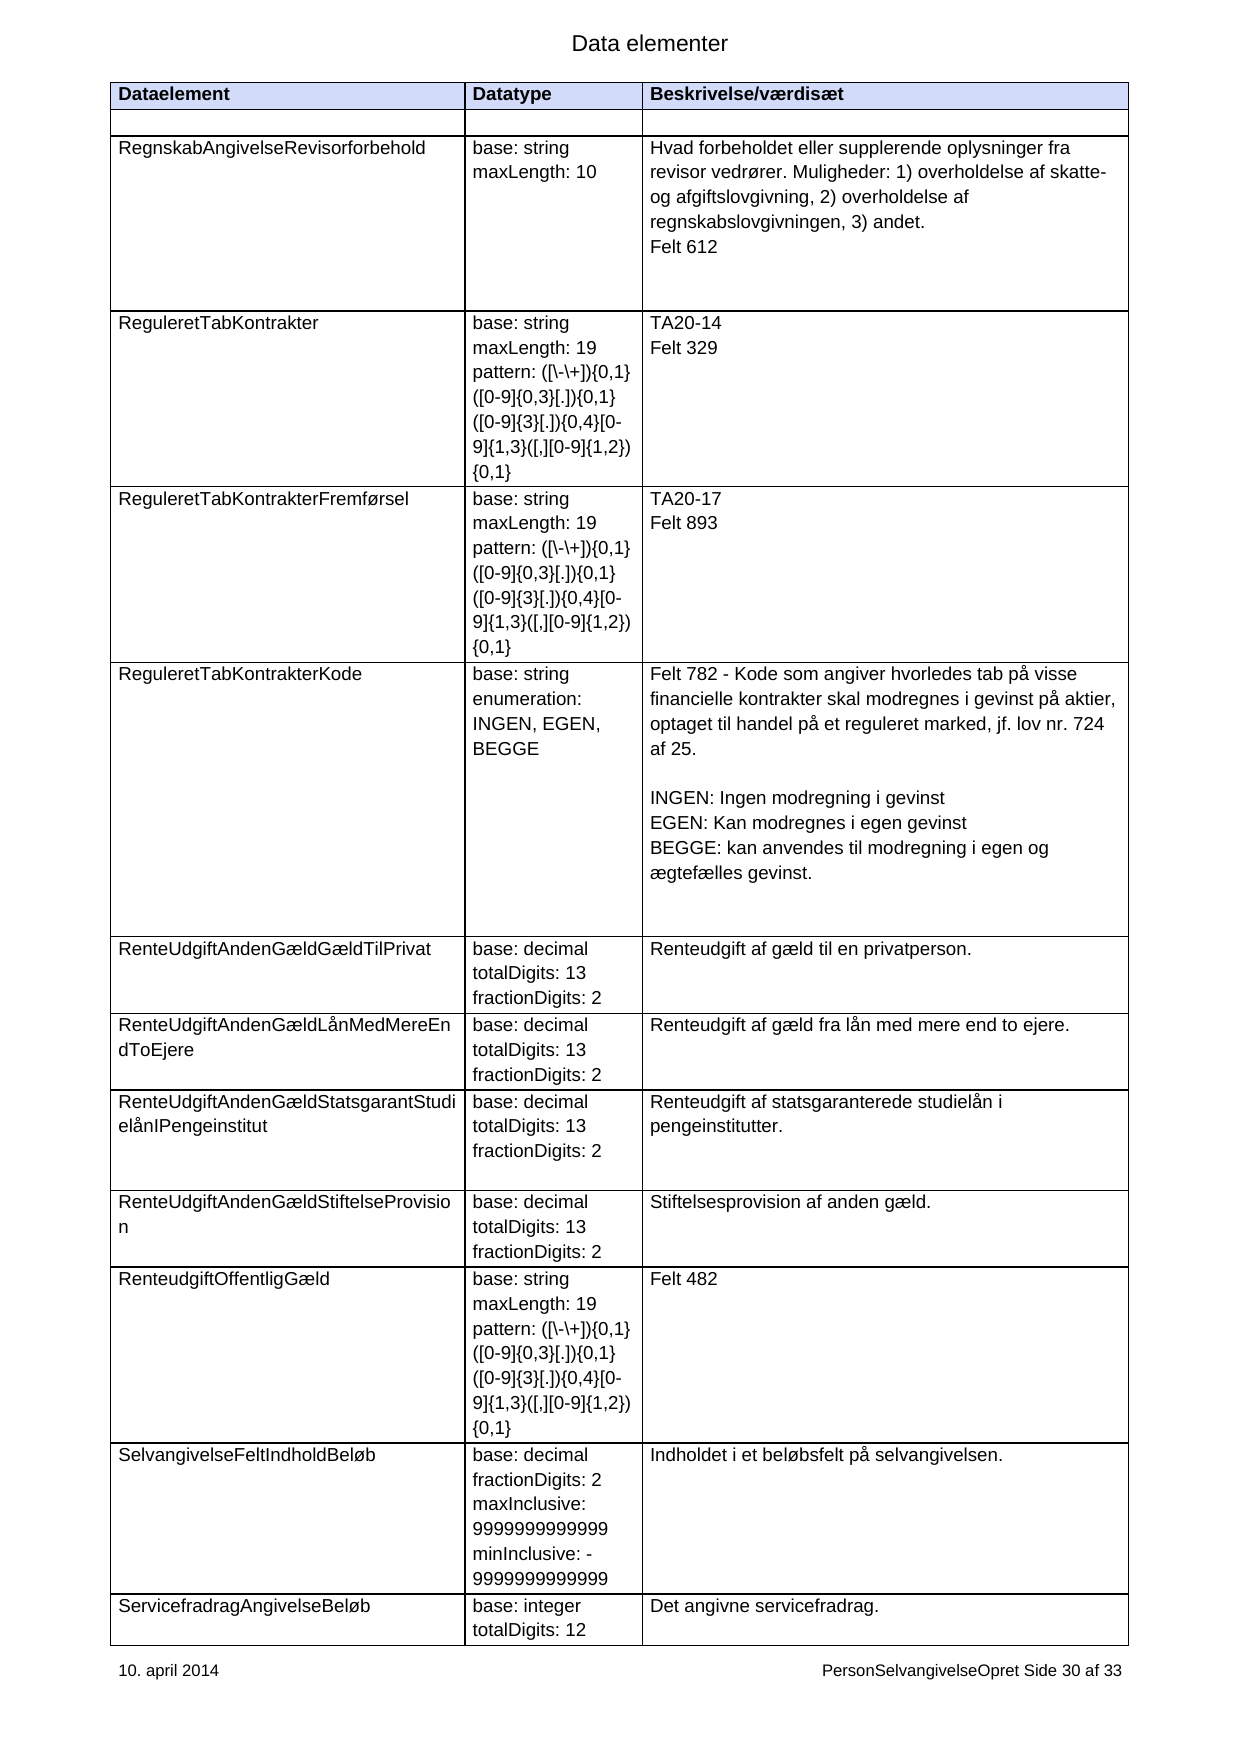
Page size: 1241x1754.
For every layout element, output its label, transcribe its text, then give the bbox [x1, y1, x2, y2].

table_cell RenteUdgiftAndenGældLånMedMereEndToEjere [111, 1014, 464, 1089]
table_cell base: string maxLength: 19 pattern: ([\-\+]){0,1}([0-9]{0,3}[.]){0,1}([0-9]{3}[.]){0,4}[0-9]{1,3}([,][0-9]{1,2}){0,1} [466, 312, 642, 486]
table_cell TA20-17 Felt 893 [643, 487, 1128, 662]
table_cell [643, 110, 1128, 135]
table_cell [111, 1595, 464, 1645]
table_cell base: string maxLength: 19 pattern: ([\-\+]){0,1}([0-9]{0,3}[.]){0,1}([0-9]{3}[.]){0,4}[0-9]{1,3}([,][0-9]{1,2}){0,1} [466, 487, 642, 662]
table_cell base: decimal totalDigits: 13 fractionDigits: 2 [466, 1014, 642, 1089]
table_cell SelvangivelseFeltIndholdBeløb [111, 1444, 464, 1593]
table_cell RenteUdgiftAndenGældStatsgarantStudielånIPengeinstitut [111, 1091, 464, 1190]
table_cell Stiftelsesprovision af anden gæld. [643, 1191, 1128, 1266]
table_cell RenteudgiftOffentligGæld [111, 1268, 464, 1442]
table_cell Renteudgift af gæld til en privatperson. [643, 937, 1128, 1012]
table_cell ReguleretTabKontrakter [111, 312, 464, 486]
table_cell base: decimal totalDigits: 13 fractionDigits: 2 [466, 1191, 642, 1266]
table_cell Felt 482 [643, 1268, 1128, 1442]
table_cell Renteudgift af gæld fra lån med mere end to ejere. [643, 1014, 1128, 1089]
table_cell ReguleretTabKontrakterFremførsel [111, 487, 464, 662]
table_cell base: decimal totalDigits: 13 fractionDigits: 2 [466, 937, 642, 1012]
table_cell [466, 110, 642, 135]
table_cell base: decimal fractionDigits: 2 maxInclusive: 9999999999999 minInclusive: -9999999999999 [466, 1444, 642, 1593]
table_cell ReguleretTabKontrakterKode [111, 663, 464, 936]
table_header Datatype [466, 83, 642, 109]
table_cell RegnskabAngivelseRevisorforbehold [111, 137, 464, 310]
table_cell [466, 1595, 642, 1645]
table_header Beskrivelse/værdisæt [643, 83, 1128, 109]
table_cell Hvad forbeholdet eller supplerende oplysninger fra revisor vedrører. Muligheder: 1) overholdelse af skatte- og afgiftslovgivning, 2) overholdelse af regnskabslovgivningen, 3) andet. Felt 612 [643, 137, 1128, 310]
table_cell RenteUdgiftAndenGældGældTilPrivat [111, 937, 464, 1012]
table_cell Felt 782 - Kode som angiver hvorledes tab på visse financielle kontrakter skal modregnes i gevinst på aktier, optaget til handel på et reguleret marked, jf. lov nr. 724 af 25. INGEN: Ingen modregning i gevinst EGEN: Kan modregnes i egen gevinst BEGGE: kan anvendes til modregning i egen og ægtefælles gevinst. [643, 663, 1128, 936]
table_cell Renteudgift af statsgaranterede studielån i pengeinstitutter. [643, 1091, 1128, 1190]
table_cell Indholdet i et beløbsfelt på selvangivelsen. [643, 1444, 1128, 1593]
table_cell base: decimal totalDigits: 13 fractionDigits: 2 [466, 1091, 642, 1190]
table_cell RenteUdgiftAndenGældStiftelseProvision [111, 1191, 464, 1266]
table_cell base: string maxLength: 19 pattern: ([\-\+]){0,1}([0-9]{0,3}[.]){0,1}([0-9]{3}[.]){0,4}[0-9]{1,3}([,][0-9]{1,2}){0,1} [466, 1268, 642, 1442]
table_cell base: string enumeration: INGEN, EGEN, BEGGE [466, 663, 642, 936]
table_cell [643, 1595, 1128, 1645]
table_header Dataelement [111, 83, 464, 109]
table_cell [111, 110, 464, 135]
table_cell TA20-14 Felt 329 [643, 312, 1128, 486]
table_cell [466, 137, 642, 310]
